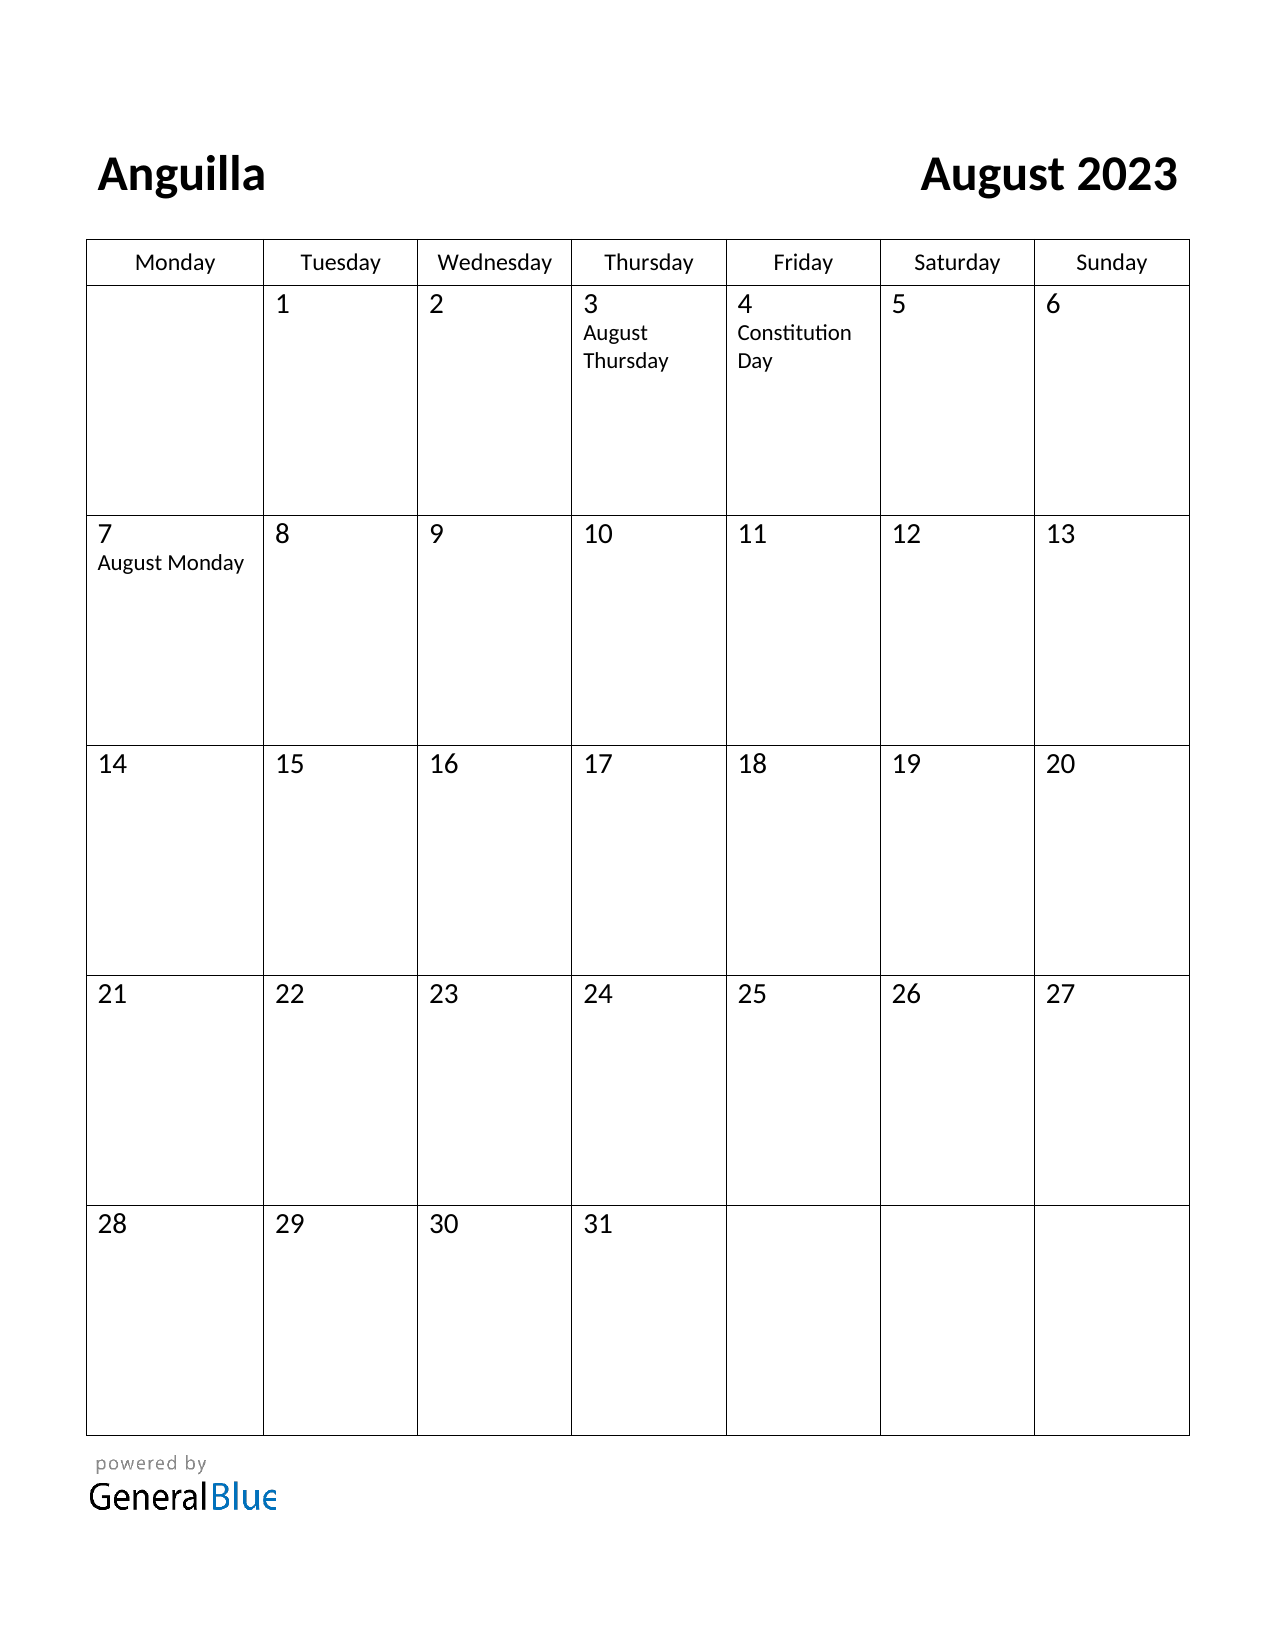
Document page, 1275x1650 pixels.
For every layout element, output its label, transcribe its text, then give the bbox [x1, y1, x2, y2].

table_cell [1035, 1238, 1189, 1434]
table_cell 29 [264, 1206, 417, 1238]
table_cell 26 [881, 976, 1034, 1008]
table_cell [1035, 318, 1189, 514]
table_cell 8 [264, 516, 417, 548]
table_cell [1035, 778, 1189, 974]
table_cell [881, 1008, 1034, 1204]
table_cell 11 [727, 516, 880, 548]
table_cell [1035, 1008, 1189, 1204]
table_header Anguilla [86, 105, 572, 239]
table_cell 28 [87, 1206, 263, 1238]
table_cell [572, 1008, 726, 1204]
table_cell 24 [572, 976, 726, 1008]
table_cell [86, 1436, 1189, 1534]
table_cell [727, 548, 880, 744]
table_cell 12 [881, 516, 1034, 548]
table_cell 20 [1035, 746, 1189, 778]
table_cell Constitution Day [727, 318, 880, 514]
table_cell Saturday [881, 240, 1034, 284]
table_cell 18 [727, 746, 880, 778]
picture [88, 1452, 276, 1515]
table_cell 30 [418, 1206, 571, 1238]
table_cell 25 [727, 976, 880, 1008]
table_cell 14 [87, 746, 263, 778]
table_cell 22 [264, 976, 417, 1008]
table_cell [418, 548, 571, 744]
table_cell Sunday [1035, 240, 1189, 284]
table_cell 19 [881, 746, 1034, 778]
table_cell [881, 548, 1034, 744]
table_cell 23 [418, 976, 571, 1008]
table_cell 4 [727, 286, 880, 318]
table_cell [727, 1206, 880, 1238]
table_cell [87, 1238, 263, 1434]
table_cell 15 [264, 746, 417, 778]
table_cell [264, 778, 417, 974]
table_cell 17 [572, 746, 726, 778]
table_cell [264, 1238, 417, 1434]
table_cell 1 [264, 286, 417, 318]
table_cell Wednesday [418, 240, 571, 284]
table_cell Friday [727, 240, 880, 284]
table_cell 31 [572, 1206, 726, 1238]
table_cell [418, 1238, 571, 1434]
table_cell 10 [572, 516, 726, 548]
table_cell 7 [87, 516, 263, 548]
table_cell 16 [418, 746, 571, 778]
table_cell [727, 1008, 880, 1204]
table_cell [418, 1008, 571, 1204]
table_cell [418, 778, 571, 974]
table_cell [881, 1238, 1034, 1434]
table_cell August Monday [87, 548, 263, 744]
table_cell [264, 548, 417, 744]
table_cell 2 [418, 286, 571, 318]
table_cell [572, 548, 726, 744]
table_cell [264, 318, 417, 514]
table_cell [1035, 548, 1189, 744]
table_cell [881, 318, 1034, 514]
table_cell [264, 1008, 417, 1204]
table_cell [572, 778, 726, 974]
table_cell Tuesday [264, 240, 417, 284]
table_cell 13 [1035, 516, 1189, 548]
table_cell 6 [1035, 286, 1189, 318]
table_cell [87, 318, 263, 514]
table_cell [572, 1238, 726, 1434]
table_cell 27 [1035, 976, 1189, 1008]
table_cell [1035, 1206, 1189, 1238]
table_header August 2023 [572, 105, 1189, 239]
table_cell [87, 286, 263, 318]
table_cell [87, 778, 263, 974]
table_cell 3 [572, 286, 726, 318]
table_cell August Thursday [572, 318, 726, 514]
table_cell [727, 778, 880, 974]
table_cell 21 [87, 976, 263, 1008]
table_cell [418, 318, 571, 514]
table_cell 5 [881, 286, 1034, 318]
table_cell Monday [87, 240, 263, 284]
table_cell [87, 1008, 263, 1204]
table_cell 9 [418, 516, 571, 548]
table_cell Thursday [572, 240, 726, 284]
table_cell [881, 778, 1034, 974]
table_cell [881, 1206, 1034, 1238]
table_cell [727, 1238, 880, 1434]
